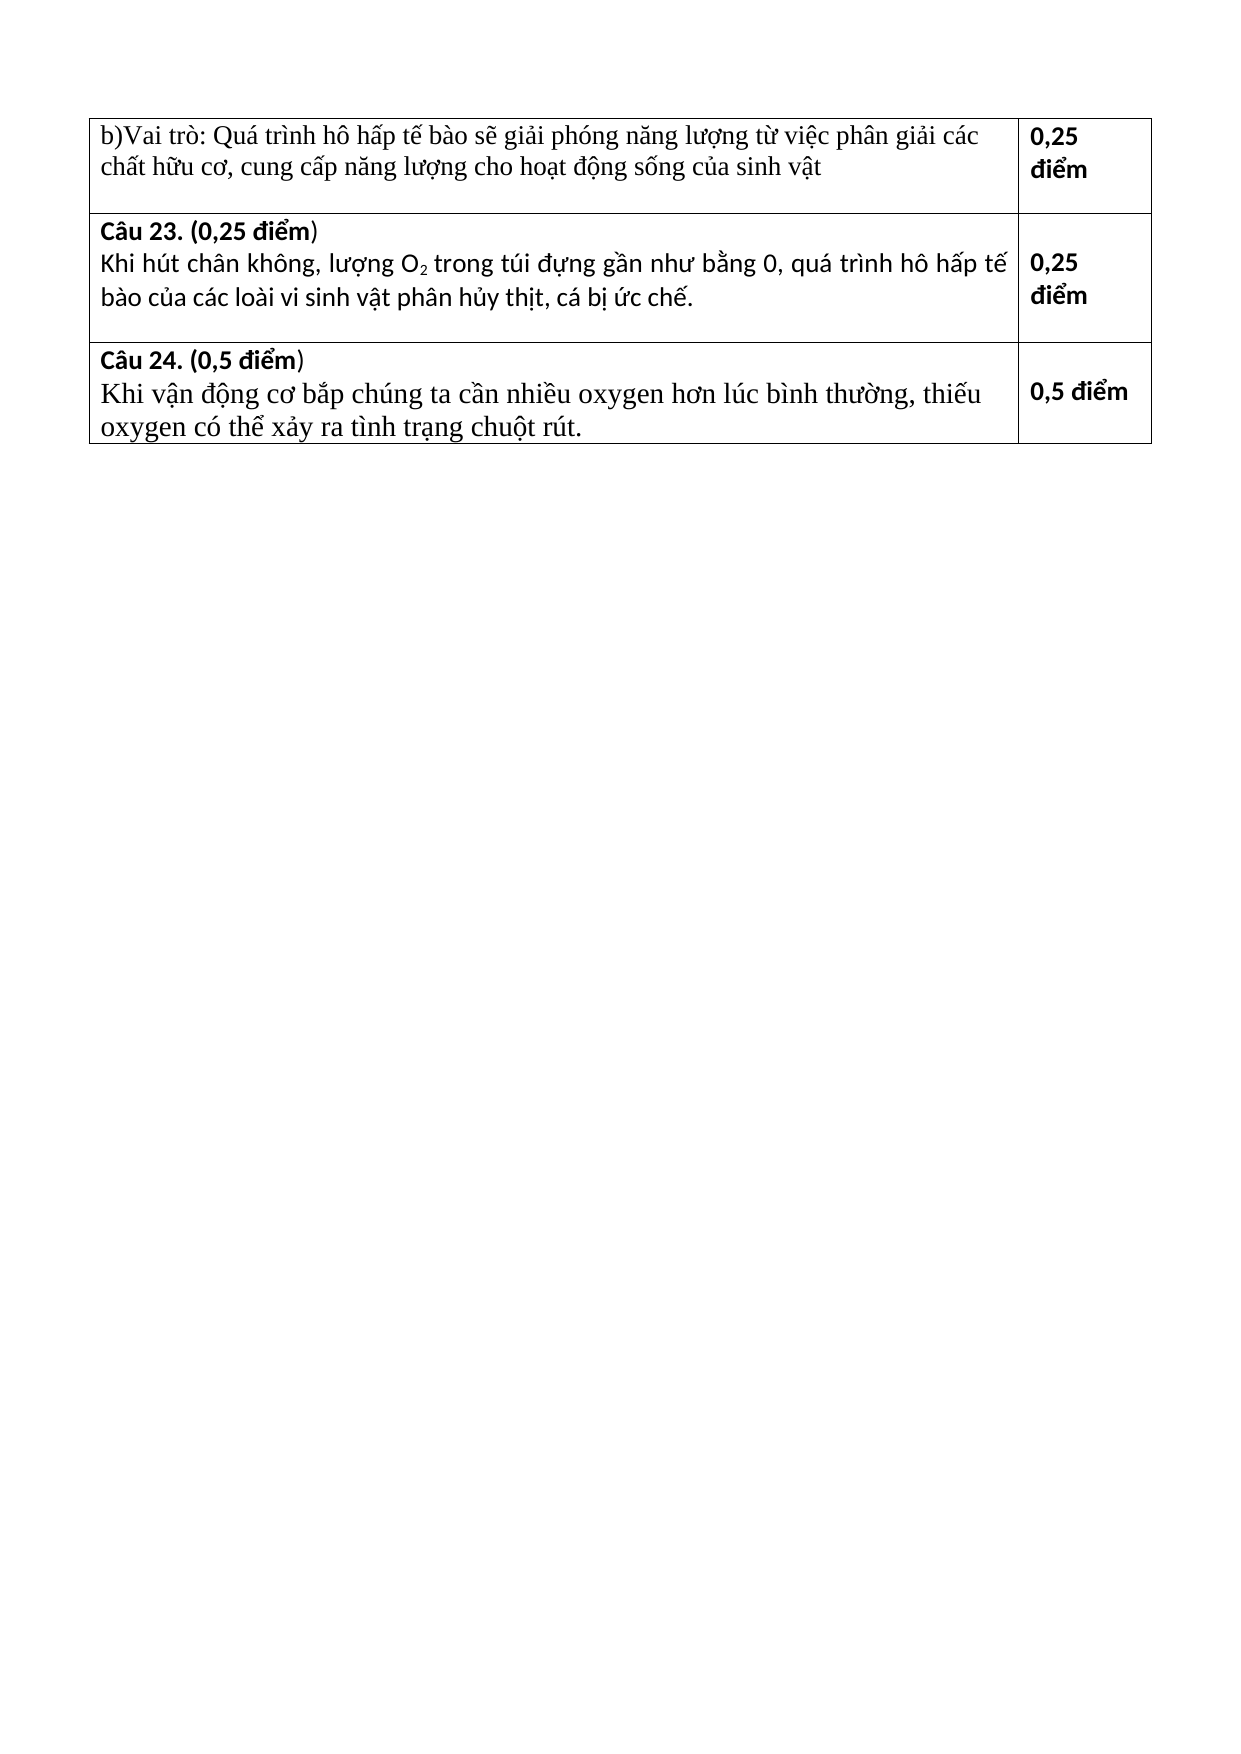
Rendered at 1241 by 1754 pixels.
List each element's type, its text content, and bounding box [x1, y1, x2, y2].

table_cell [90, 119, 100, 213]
table_cell Câu 24. (0,5 điểm) Khi vận động cơ bắp chúng ta cần nhiều oxygen hơn lúc bình thường, thiếu oxygen có thể xảy ra tình trạng chuột rút. [90, 343, 1018, 443]
table_cell 0,25 điểm [1019, 214, 1151, 342]
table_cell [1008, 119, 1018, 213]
table_cell Câu 23. (0,25 điểm) Khi hút chân không, lượng O2 trong túi đựng gần như bằng 0, quá trình hô hấp tế bào của các loài vi sinh vật phân hủy thịt, cá bị ức chế. [90, 214, 1018, 342]
table_cell 0,5 điểm [1019, 343, 1151, 443]
table_cell 0,5 điểm 0,25 điểm [1019, 119, 1151, 213]
